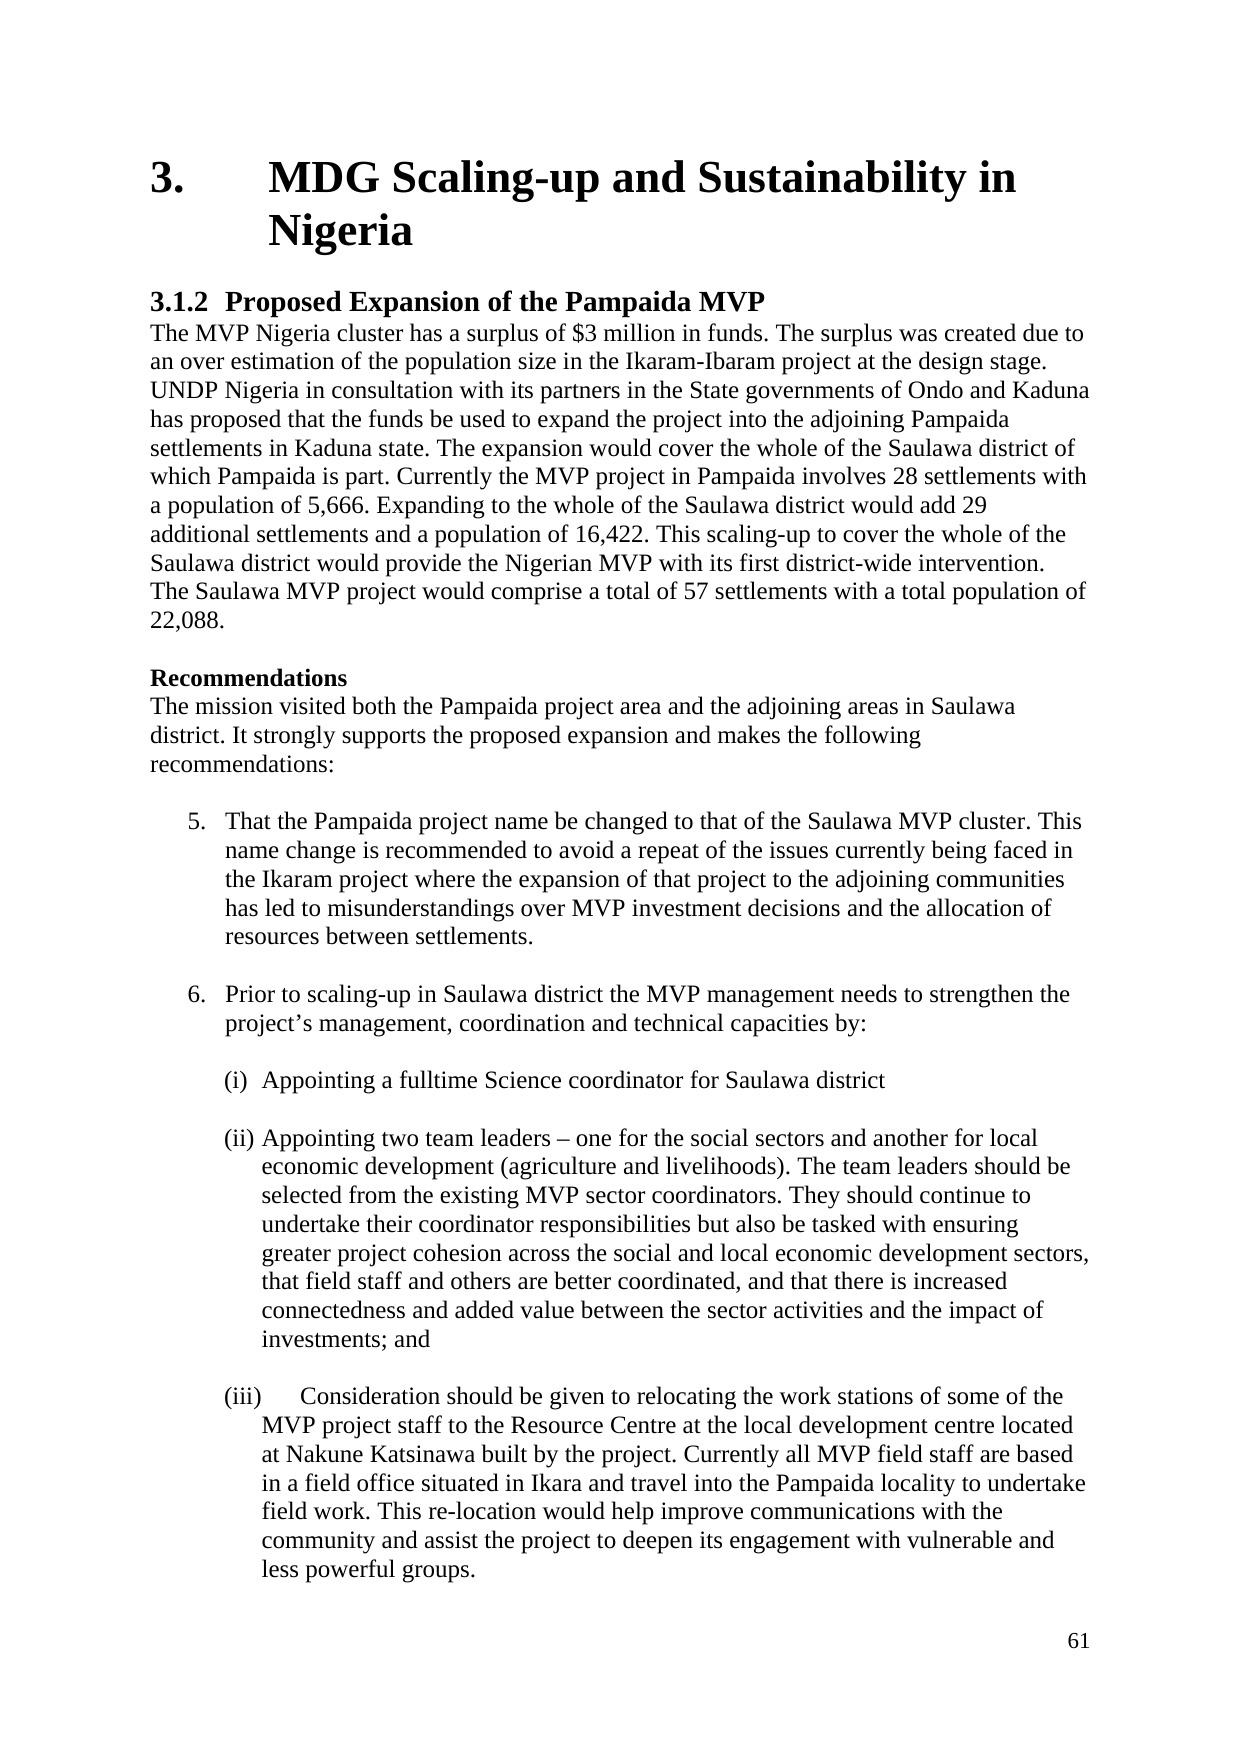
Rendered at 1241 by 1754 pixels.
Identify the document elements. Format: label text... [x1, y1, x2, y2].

text Recommendations [150, 663, 1090, 691]
text 3. MDG Scaling-up and Sustainability in [150, 150, 1090, 255]
text The mission visited both the Pampaida project area and the adjoining areas in Saulawa district. It strongly supports the proposed expansion and makes the following recommendations: [150, 691, 1090, 778]
text The MVP Nigeria cluster has a surplus of $3 million in funds. The surplus was created due to an over estimation of the population size in the Ikaram-Ibaram project at the design stage. UNDP Nigeria in consultation with its partners in the State governments of Ondo and has proposed that the funds be used to expand the project into the adjoining Pampaida settlements in state. The expansion would cover the whole of the Saulawa district of which Pampaida is part. Currently the MVP project in Pampaida involves 28 settlements with a population of 5,666. Expanding to the whole of the Saulawa district would add 29 additional settlements and a population of 16,422. This scaling-up to cover the whole of the Saulawa district would provide the Nigerian MVP with its first district-wide intervention. The Saulawa MVP project would comprise a total of 57 settlements with a total population of 22,088. [150, 318, 1090, 634]
list Prior to scaling-up in Saulawa district the MVP management needs to strengthen the project’s management, coordination and technical capacities by: [187, 979, 1090, 1036]
text 3.1.2 Proposed Expansion of the Pampaida MVP [150, 284, 1090, 318]
list Consideration should be given to relocating the work stations of some of the MVP project staff to the Resource Centre at the local development centre located at Nakune Katsinawa built by the project. Currently all MVP field staff are based in a field office situated in Ikara and travel into the Pampaida locality to undertake field work. This re-location would help improve communications with the community and assist the project to deepen its engagement with vulnerable and less powerful groups. [224, 1381, 1090, 1583]
list Appointing two team leaders – one for the social sectors and another for local economic development (agriculture and livelihoods). The team leaders should be selected from the existing MVP sector coordinators. They should continue to undertake their coordinator responsibilities but also be tasked with ensuring greater project cohesion across the social and local economic development sectors, that field staff and others are better coordinated, and that there is increased connectedness and added value between the sector activities and the impact of investments; and [224, 1123, 1090, 1353]
list That the Pampaida project name be changed to that of the Saulawa MVP cluster. This name change is recommended to avoid a repeat of the issues currently being faced in the Ikaram project where the expansion of that project to the adjoining communities has led to misunderstandings over MVP investment decisions and the allocation of resources between settlements. [187, 806, 1090, 950]
list Appointing a fulltime Science coordinator for Saulawa district [224, 1065, 1090, 1094]
